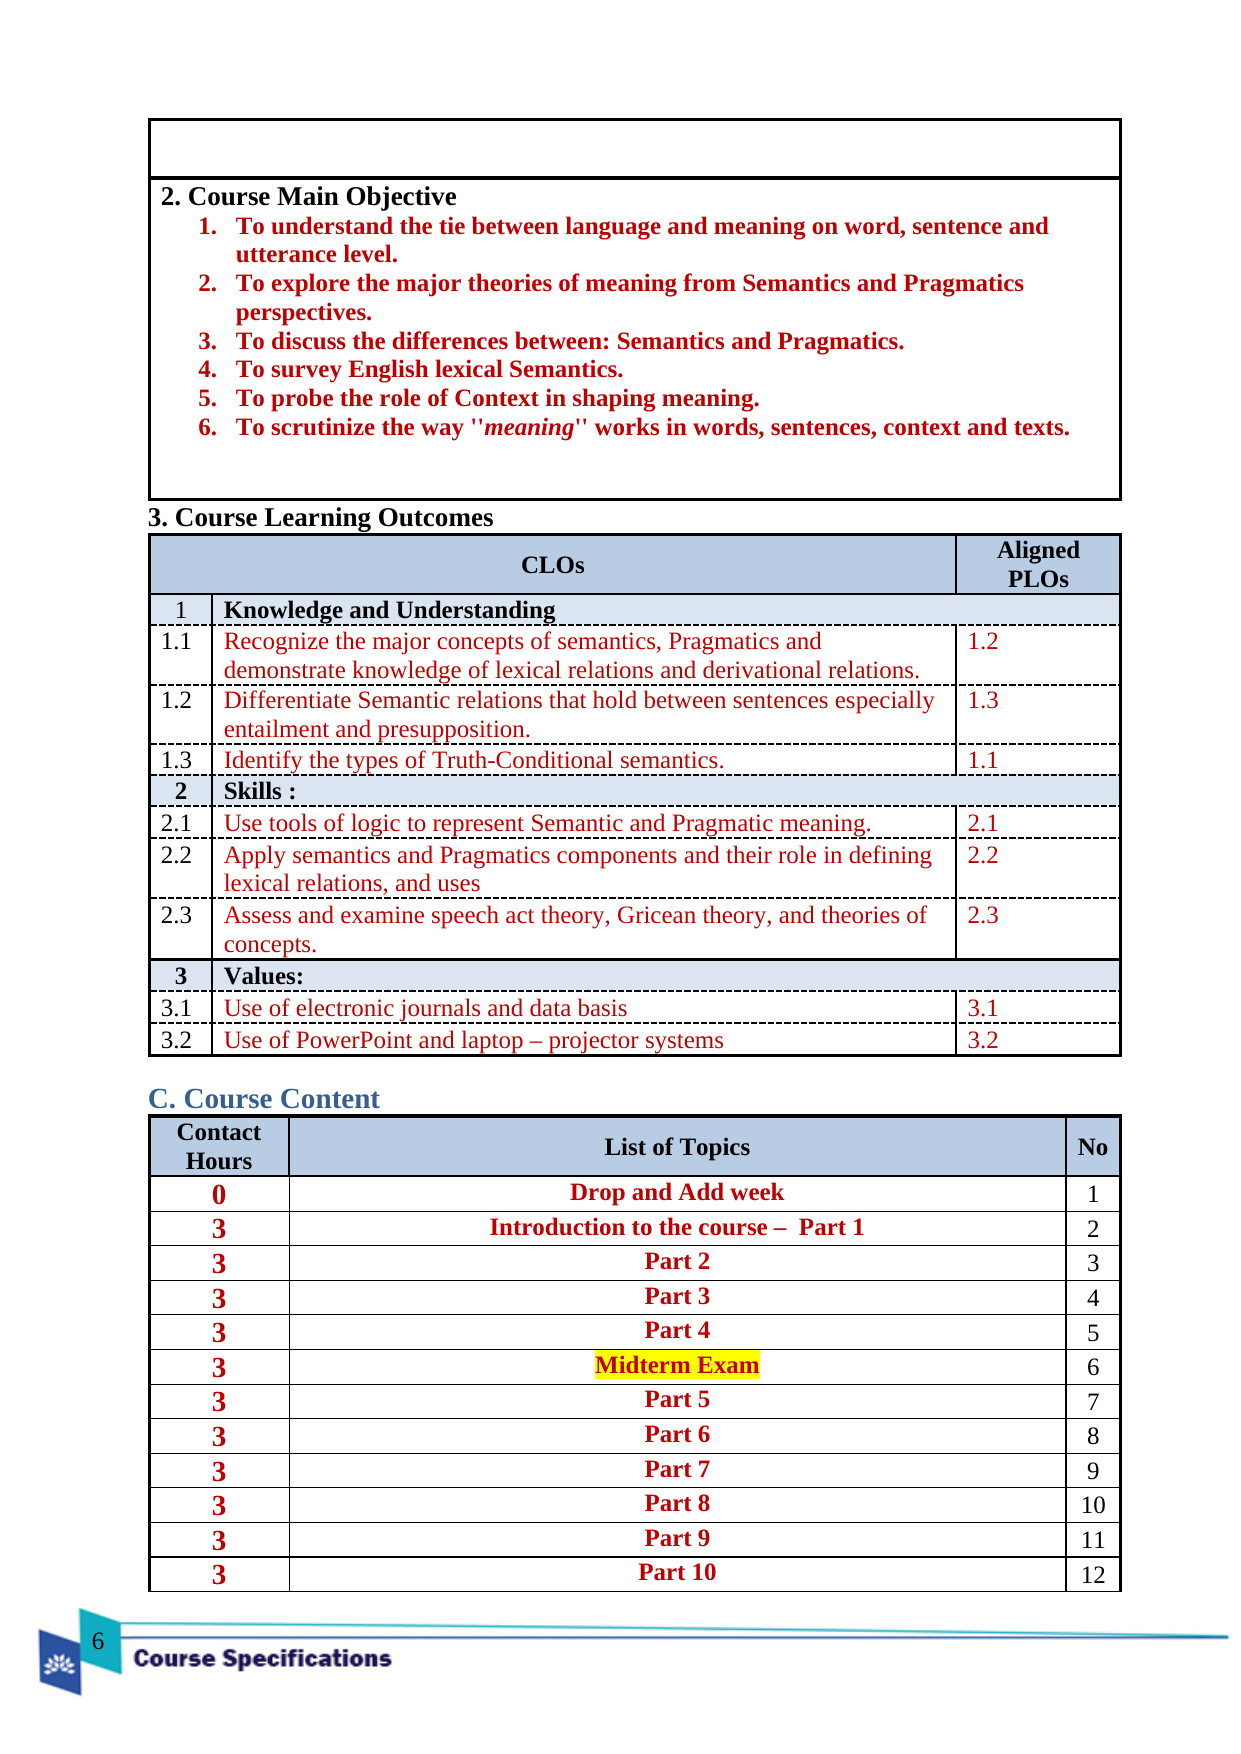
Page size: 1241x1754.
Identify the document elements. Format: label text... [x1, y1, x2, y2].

table_cell 9 [1067, 1454, 1119, 1487]
table_cell 3 [151, 1246, 289, 1280]
table_cell 8 [1067, 1419, 1119, 1453]
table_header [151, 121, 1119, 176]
table_cell 5 [1067, 1315, 1119, 1349]
table_cell 3 [151, 1419, 289, 1453]
table_cell 3.1 [957, 990, 1119, 1022]
table_cell Knowledge and Understanding [213, 595, 956, 624]
table_cell 3 [151, 1385, 289, 1418]
table_cell Part 3 [290, 1281, 1065, 1314]
subtitle C. Course Content [148, 1081, 1122, 1114]
table_cell Apply semantics and Pragmatics components and their role in defining lexical relations, and uses [213, 837, 955, 897]
picture [29, 1588, 1229, 1714]
table_cell Part 6 [290, 1419, 1065, 1453]
table_cell 2 [1067, 1212, 1119, 1245]
table_cell 2.3 [957, 897, 1119, 958]
table_cell Part 8 [290, 1488, 1065, 1522]
table_header CLOs [151, 536, 955, 593]
table_cell [956, 961, 1119, 990]
subtitle 3. Course Learning Outcomes [148, 501, 1122, 532]
table_cell Identify the types of Truth-Conditional semantics. [213, 743, 955, 774]
table_cell Differentiate Semantic relations that hold between sentences especially entailment and presupposition. [213, 684, 955, 743]
table_cell 1 [1067, 1177, 1119, 1211]
table_cell 1.3 [151, 743, 211, 774]
table_cell 11 [1067, 1523, 1119, 1556]
table_header List of Topics [290, 1118, 1065, 1175]
table_cell To understand the tie between language and meaning on word, sentence and utterance level. To explore the major theories of meaning from Semantics and Pragmatics perspectives. To discuss the differences between: Semantics and Pragmatics. To survey English lexical Semantics. To probe the role of Context in shaping meaning. To scrutinize the way ''meaning'' works in words, sentences, context and texts. [151, 211, 1119, 498]
table_cell Part 7 [290, 1454, 1065, 1487]
table_cell 3 [151, 1454, 289, 1487]
table_cell 3 [151, 961, 211, 990]
table_cell 3 [151, 1281, 289, 1314]
table_cell Part 4 [290, 1315, 1065, 1349]
table_cell 1 [151, 595, 211, 624]
table_cell Use tools of logic to represent Semantic and Pragmatic meaning. [213, 805, 955, 837]
table_cell Drop and Add week [290, 1177, 1065, 1211]
table_cell 2.3 [151, 897, 211, 958]
table_cell Skills : [213, 774, 956, 805]
table_cell 0 [151, 1177, 289, 1211]
table_cell 3 [151, 1212, 289, 1245]
table_cell 1.3 [957, 684, 1119, 743]
table_cell 3 [151, 1523, 289, 1556]
table_cell Values: [213, 961, 956, 990]
table_header Contact Hours [151, 1118, 288, 1175]
table_cell Assess and examine speech act theory, Gricean theory, and theories of concepts. [213, 897, 955, 958]
table_cell Part 2 [290, 1246, 1065, 1280]
table_cell 7 [1067, 1385, 1119, 1418]
table_cell 2.1 [957, 805, 1119, 837]
table_cell 3.2 [957, 1022, 1119, 1053]
table_cell 1.1 [151, 624, 211, 683]
table_cell Part 10 [290, 1558, 1065, 1591]
table_cell 3.2 [151, 1022, 211, 1053]
table_header No [1067, 1118, 1119, 1175]
table_cell 2 [151, 774, 211, 805]
table_cell 4 [1067, 1281, 1119, 1314]
table_cell Introduction to the course – Part 1 [290, 1212, 1065, 1245]
table_cell Midterm Exam [290, 1350, 1065, 1383]
table_cell 2. Course Main Objective [151, 180, 1119, 211]
table_cell 3 [151, 1350, 289, 1383]
table_cell 3 [1067, 1246, 1119, 1280]
table_cell 3.1 [151, 990, 211, 1022]
table_cell 2.2 [957, 837, 1119, 897]
table_cell 2.1 [151, 805, 211, 837]
table_cell 3 [151, 1315, 289, 1349]
table_cell Part 9 [290, 1523, 1065, 1556]
table_cell Part 5 [290, 1385, 1065, 1418]
table_cell 3 [151, 1558, 289, 1591]
table_header Aligned PLOs [957, 536, 1119, 593]
table_cell 6 [1067, 1350, 1119, 1383]
table_cell 1.2 [151, 684, 211, 743]
table_cell 1.1 [957, 743, 1119, 774]
table_cell 12 [1067, 1558, 1119, 1591]
table_cell 3 [151, 1488, 289, 1522]
table_cell 2.2 [151, 837, 211, 897]
table_cell Use of electronic journals and data basis [213, 990, 955, 1022]
table_cell Recognize the major concepts of semantics, Pragmatics and demonstrate knowledge of lexical relations and derivational relations. [213, 624, 955, 683]
table_cell Use of PowerPoint and laptop – projector systems [213, 1022, 955, 1053]
table_cell [956, 595, 1119, 624]
table_cell [956, 774, 1119, 805]
table_cell 1.2 [957, 624, 1119, 683]
table_cell 10 [1067, 1488, 1119, 1522]
